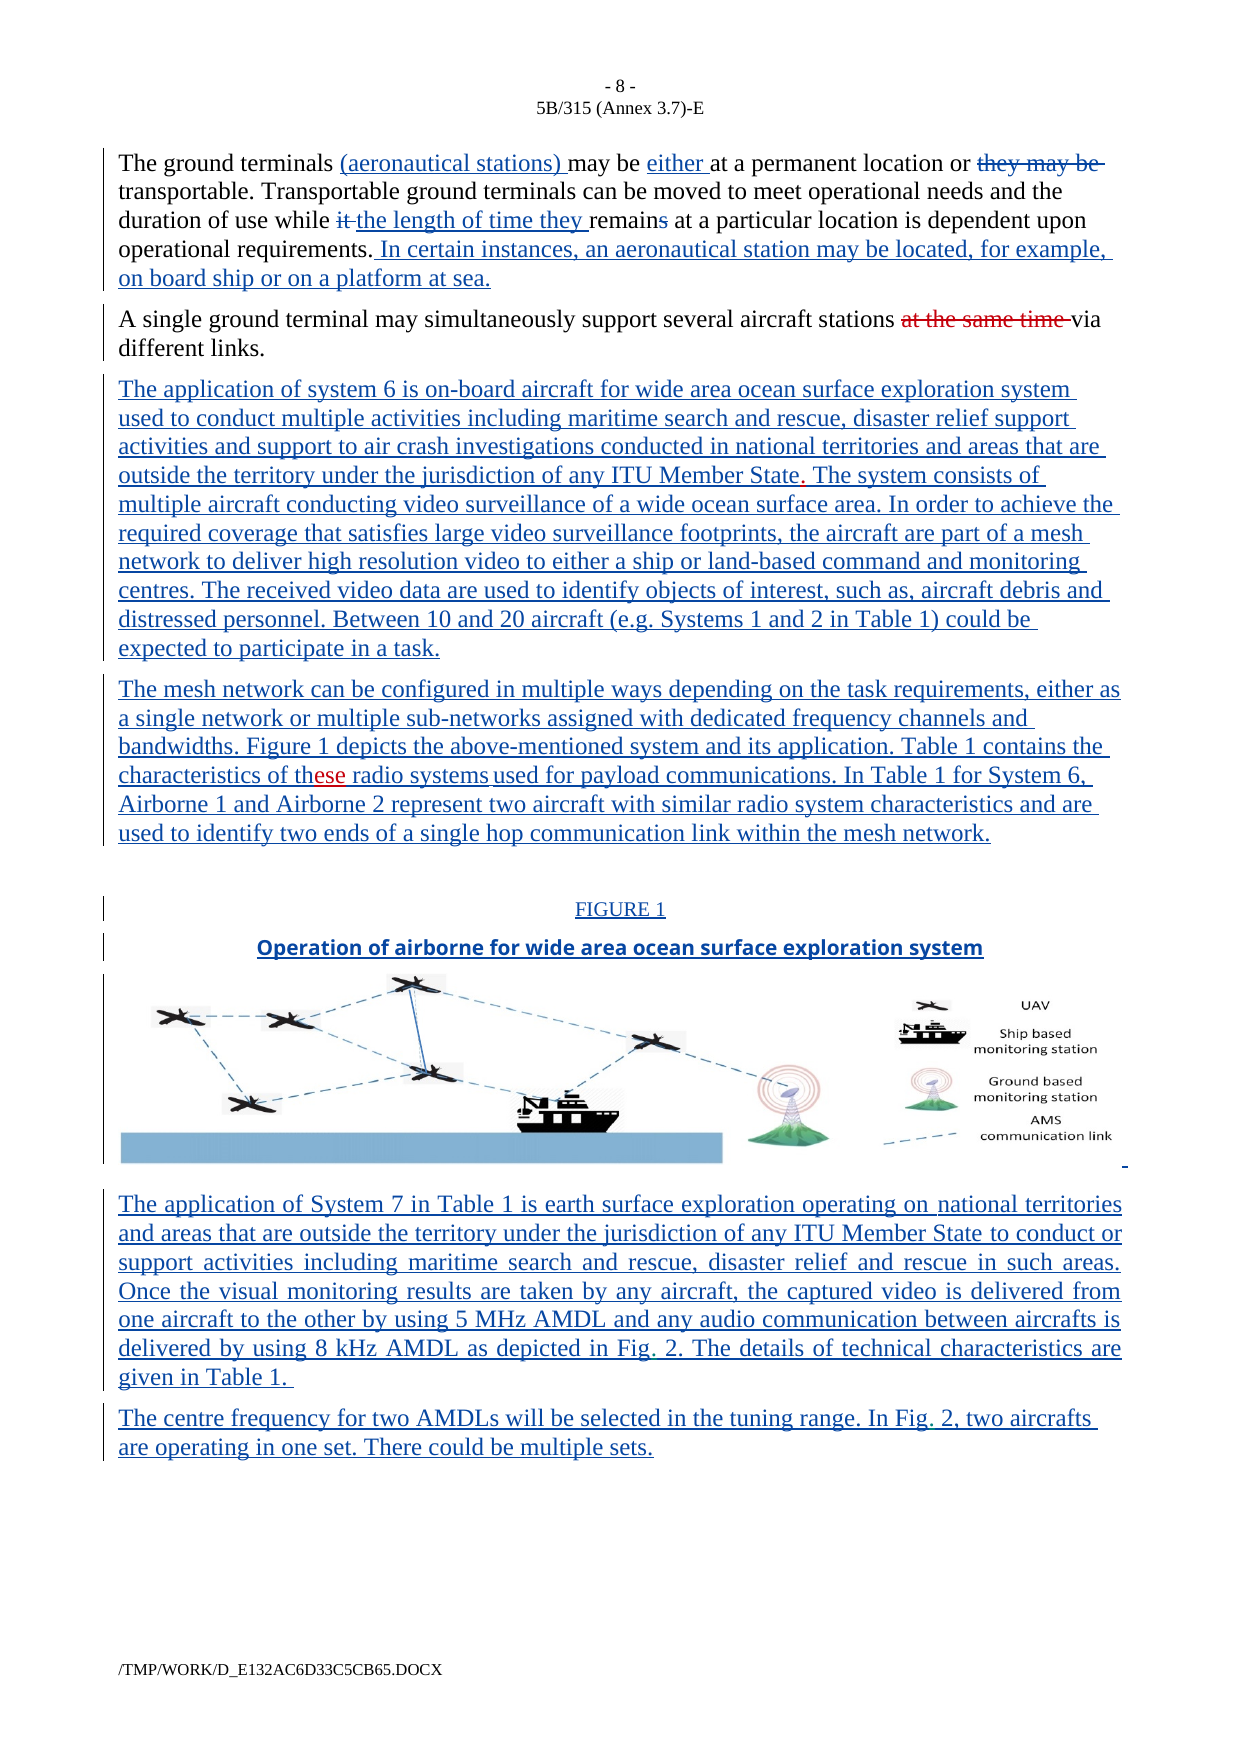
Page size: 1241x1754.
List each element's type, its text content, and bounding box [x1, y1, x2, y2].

text A single ground terminal may simultaneously support several aircraft stations via different links. [118, 304, 1122, 361]
picture [118, 973, 1121, 1165]
text The ground terminals may be at a permanent location or transportable. Transportable ground terminals can be moved to meet operational needs and the duration of use while remain at a particular location is dependent upon operational requirements. [118, 148, 1122, 291]
